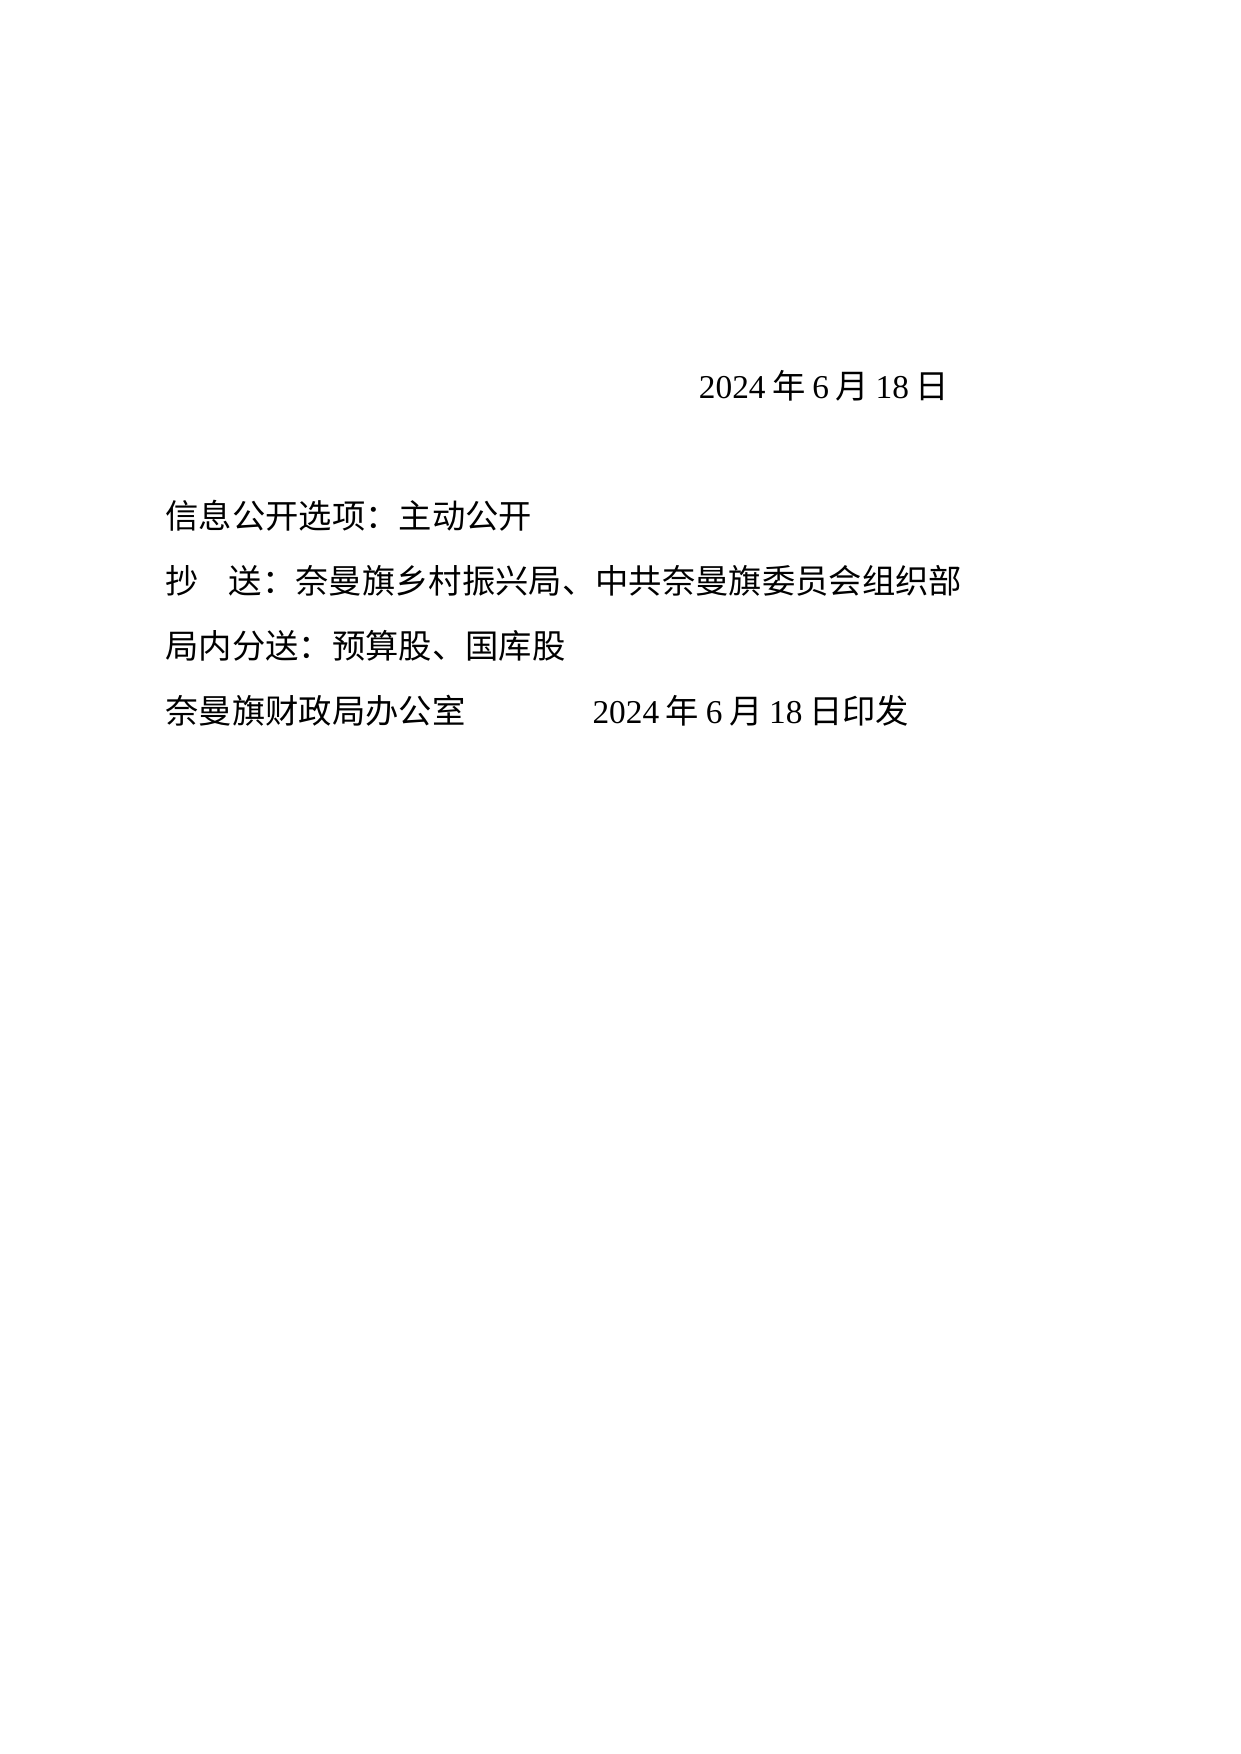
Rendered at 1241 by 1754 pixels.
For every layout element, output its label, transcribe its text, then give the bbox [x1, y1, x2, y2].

text 信息公开选项：主动公开 [165, 481, 1087, 546]
text 2024年6月18日 [165, 351, 1087, 416]
text 局内分送：预算股、国库股 [165, 611, 1087, 676]
text 抄 送：奈曼旗乡村振兴局、中共奈曼旗委员会组织部 [165, 546, 1087, 611]
text 奈曼旗财政局办公室 2024年6月18日印发 [165, 676, 1087, 741]
